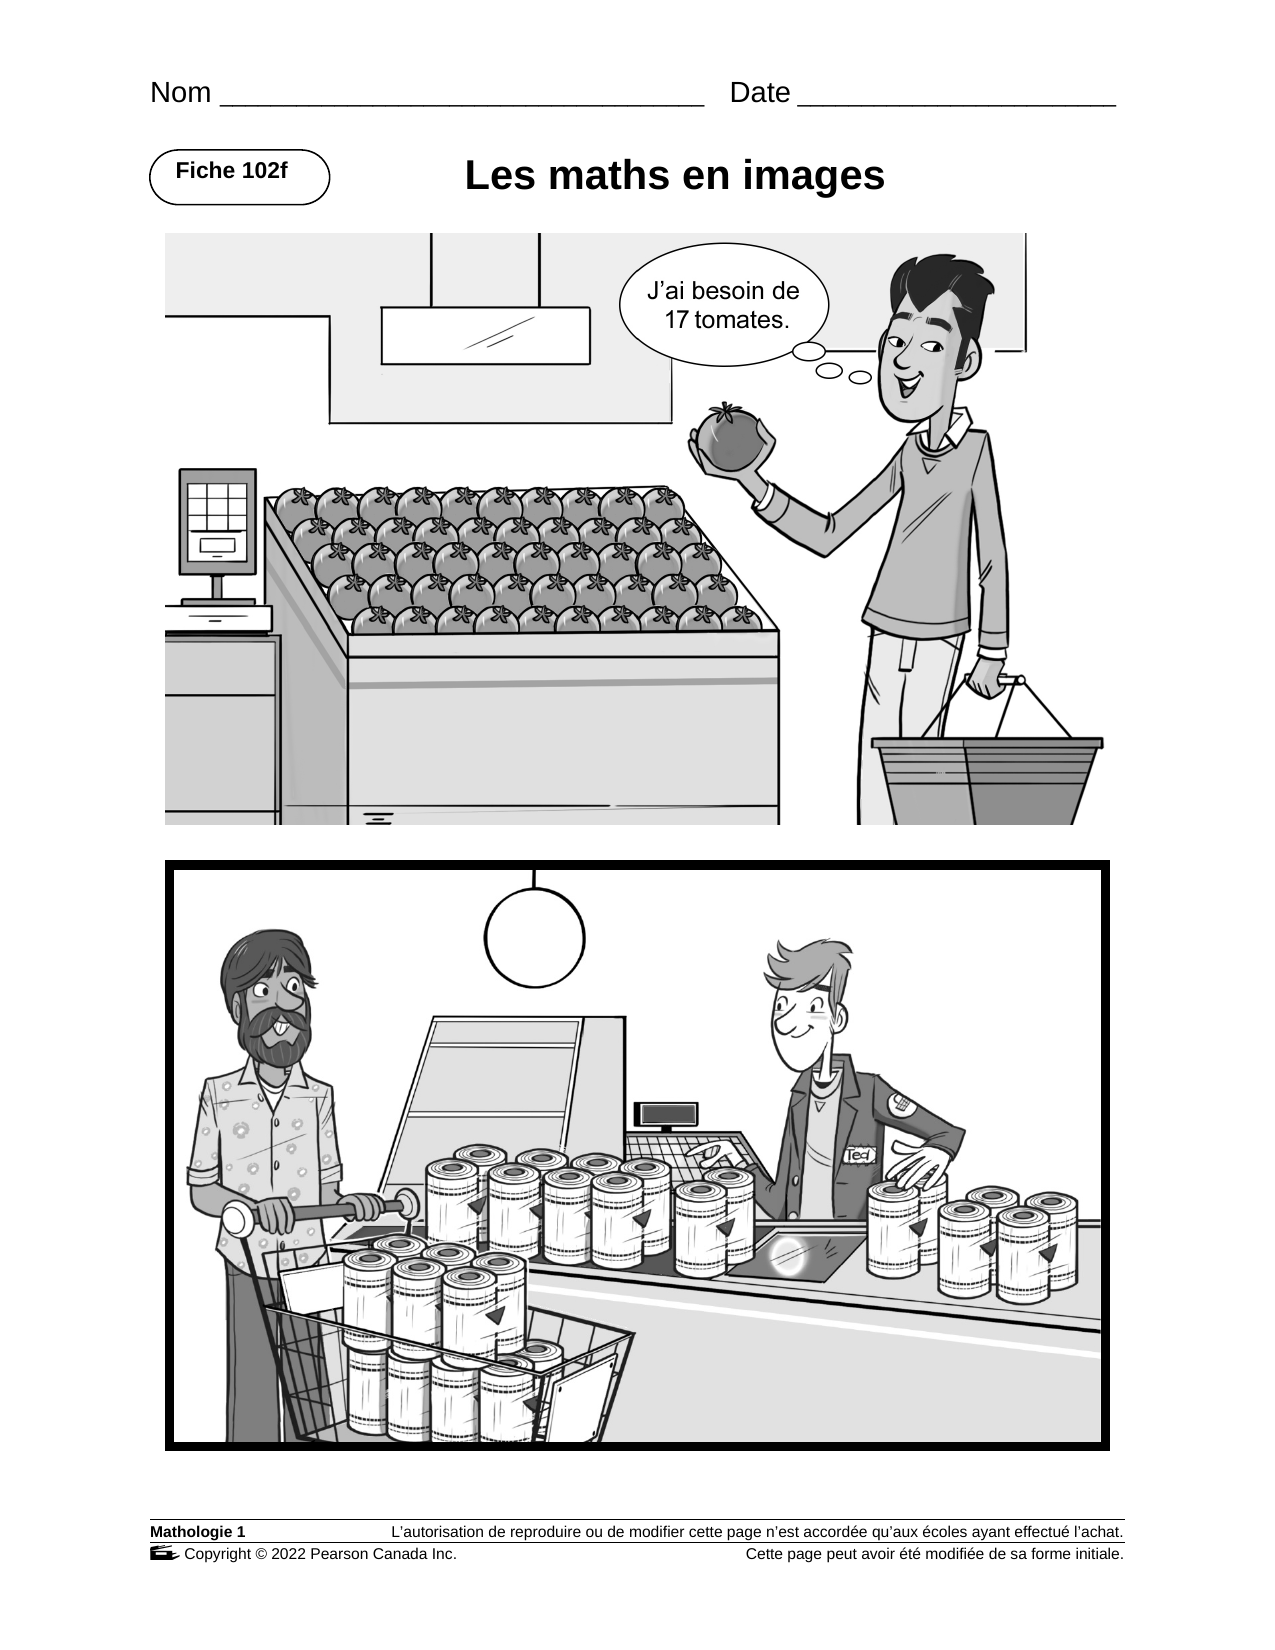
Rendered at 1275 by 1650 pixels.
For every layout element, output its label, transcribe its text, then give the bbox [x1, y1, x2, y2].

picture [165, 233, 1111, 825]
picture [174, 870, 1101, 1442]
picture [150, 1545, 180, 1560]
